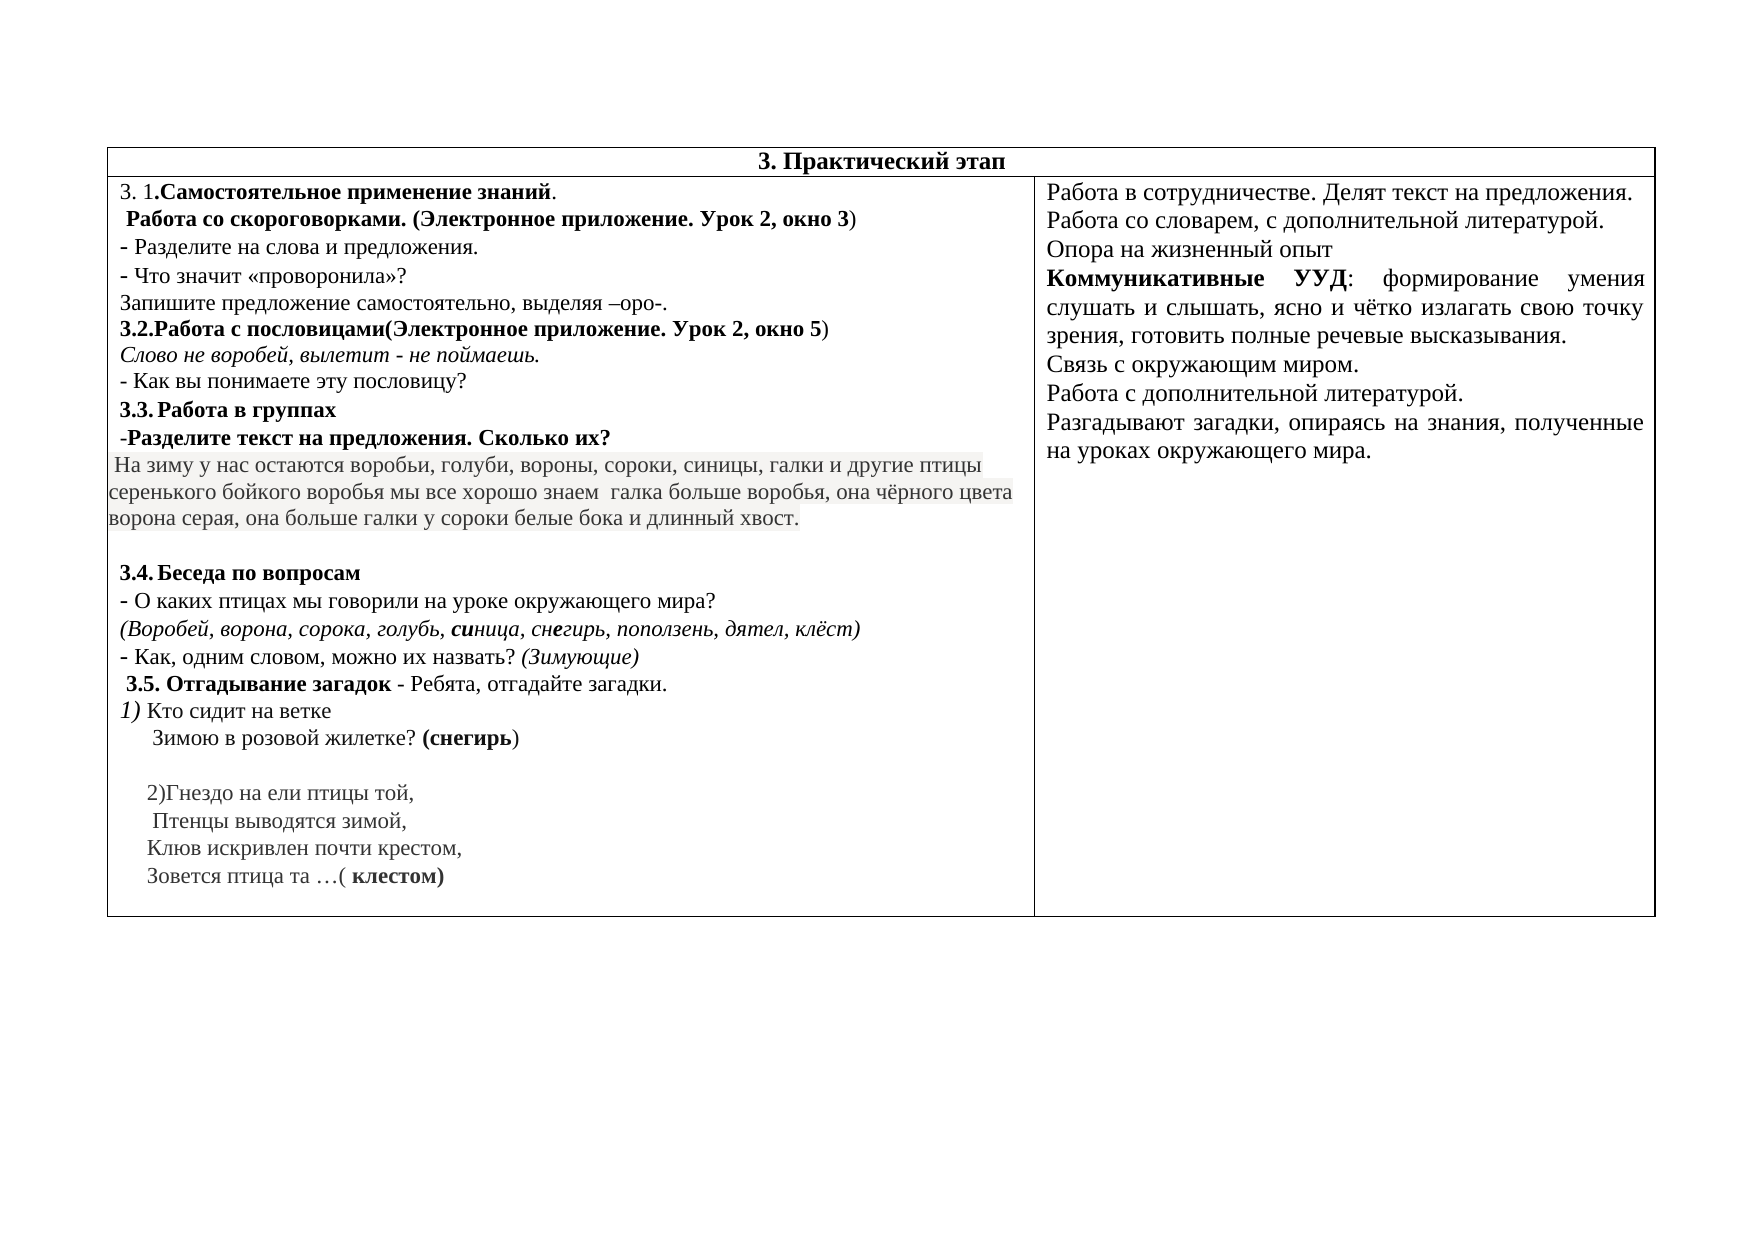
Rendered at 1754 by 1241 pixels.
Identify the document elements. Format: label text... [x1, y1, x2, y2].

table_cell 3. 1.Самостоятельное применение знаний. Работа со скороговорками. (Электронное приложение. Урок 2, окно 3) Разделите на слова и предложения. Что значит «проворонила»? Запишите предложение самостоятельно, выделяя –оро-. 3.2.Работа с пословицами(Электронное приложение. Урок 2, окно 5) Слово не воробей, вылетит - не поймаешь. - Как вы понимаете эту пословицу? Работа в группах -Разделите текст на предложения. Сколько их? На зиму у нас остаются воробьи, голуби, вороны, сороки, синицы, галки и другие птицы серенького бойкого воробья мы все хорошо знаем галка больше воробья, она чёрного цвета ворона серая, она больше галки у сороки белые бока и длинный хвост. Беседа по вопросам О каких птицах мы говорили на уроке окружающего мира? (Воробей, ворона, сорока, голубь, синица, снегирь, поползень, дятел, клёст) Как, одним словом, можно их назвать? (Зимующие) 3.5. Отгадывание загадок - Ребята, отгадайте загадки. Кто сидит на ветке Зимою в розовой жилетке? (снегирь) 2)Гнездо на ели птицы той, Птенцы выводятся зимой, Клюв искривлен почти крестом, Зовется птица та …( клестом) [108, 177, 1034, 916]
table_cell Работа в сотрудничестве. Делят текст на предложения. Работа со словарем, с дополнительной литературой. Опора на жизненный опыт Коммуникативные УУД: формирование умения слушать и слышать, ясно и чётко излагать свою точку зрения, готовить полные речевые высказывания. Связь с окружающим миром. Работа с дополнительной литературой. Разгадывают загадки, опираясь на знания, полученные на уроках окружающего мира. [1035, 177, 1654, 916]
table_header 3. Практический этап [108, 148, 1654, 176]
